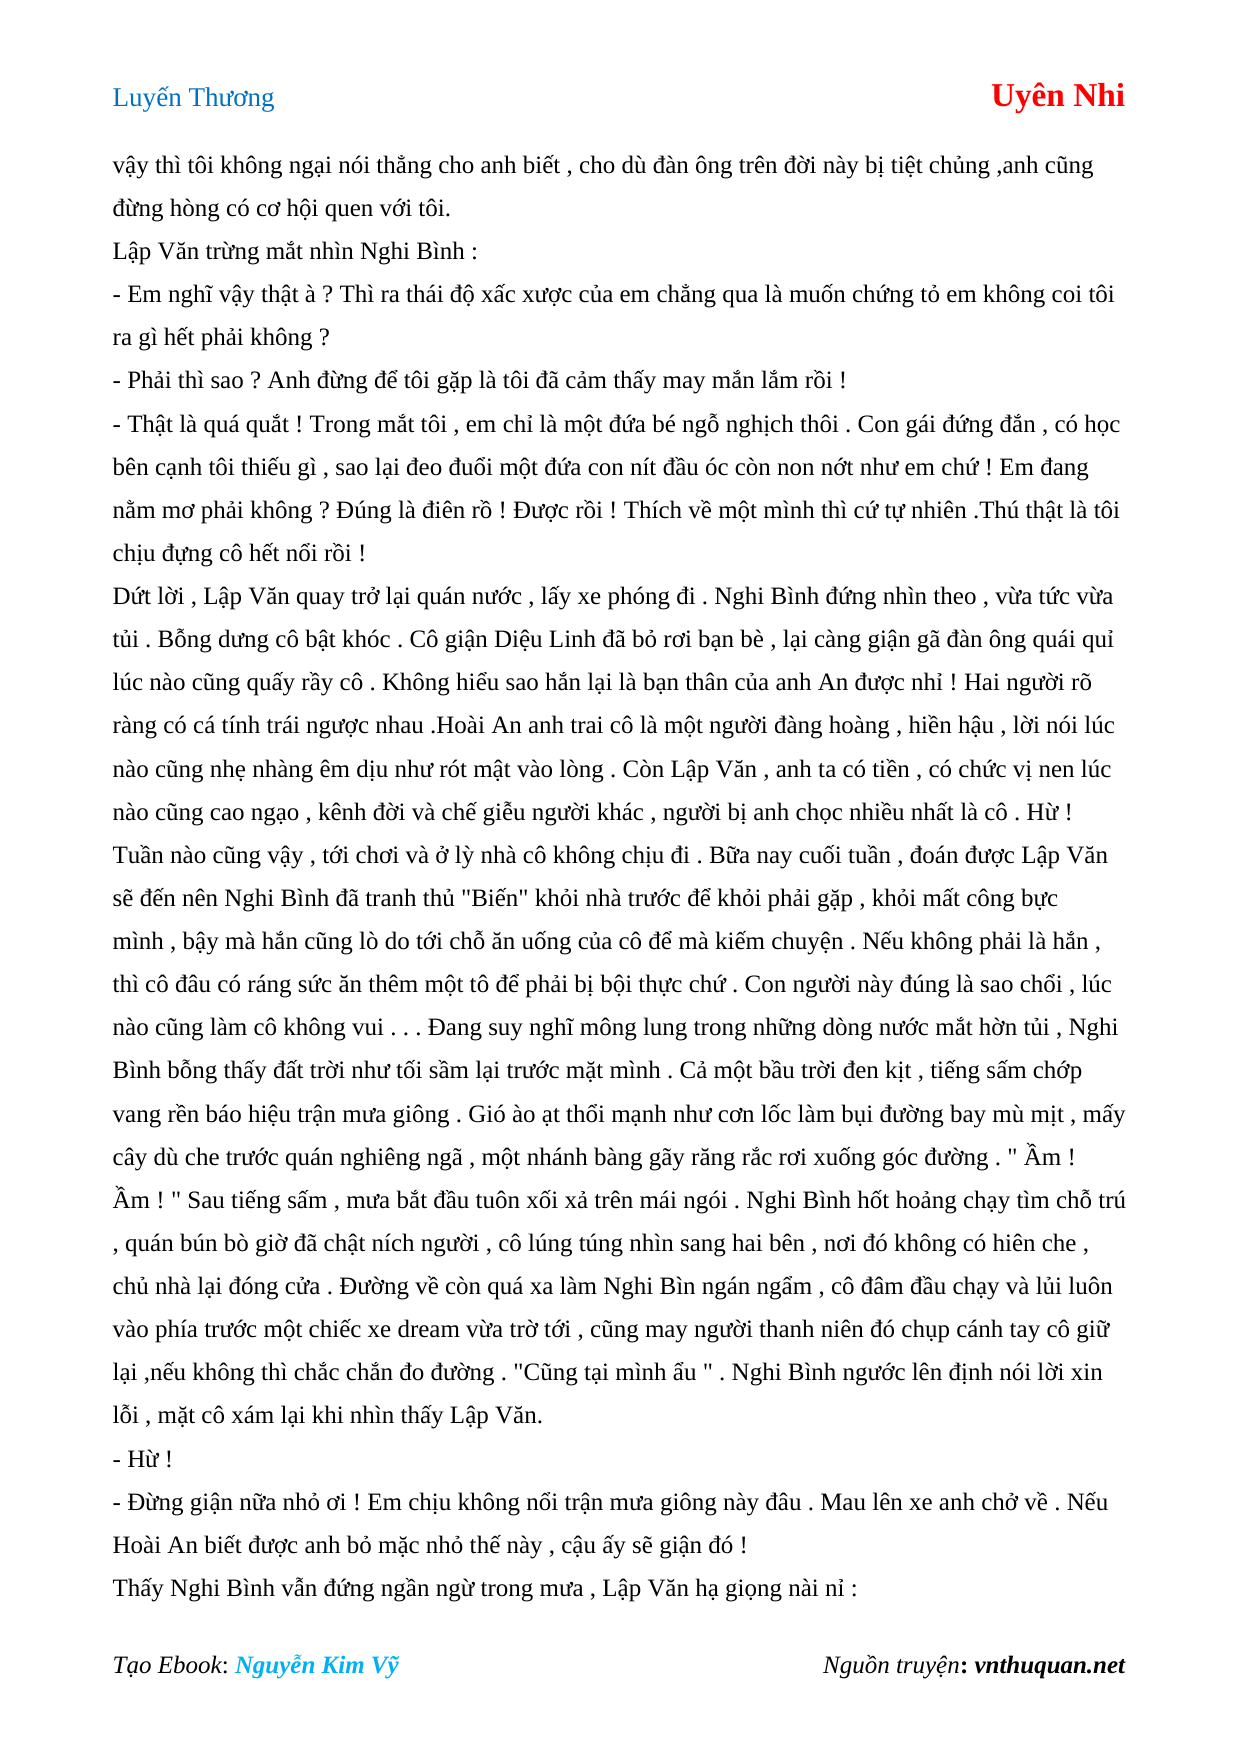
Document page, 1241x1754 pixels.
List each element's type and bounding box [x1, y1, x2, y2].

text [112, 150, 1128, 1602]
